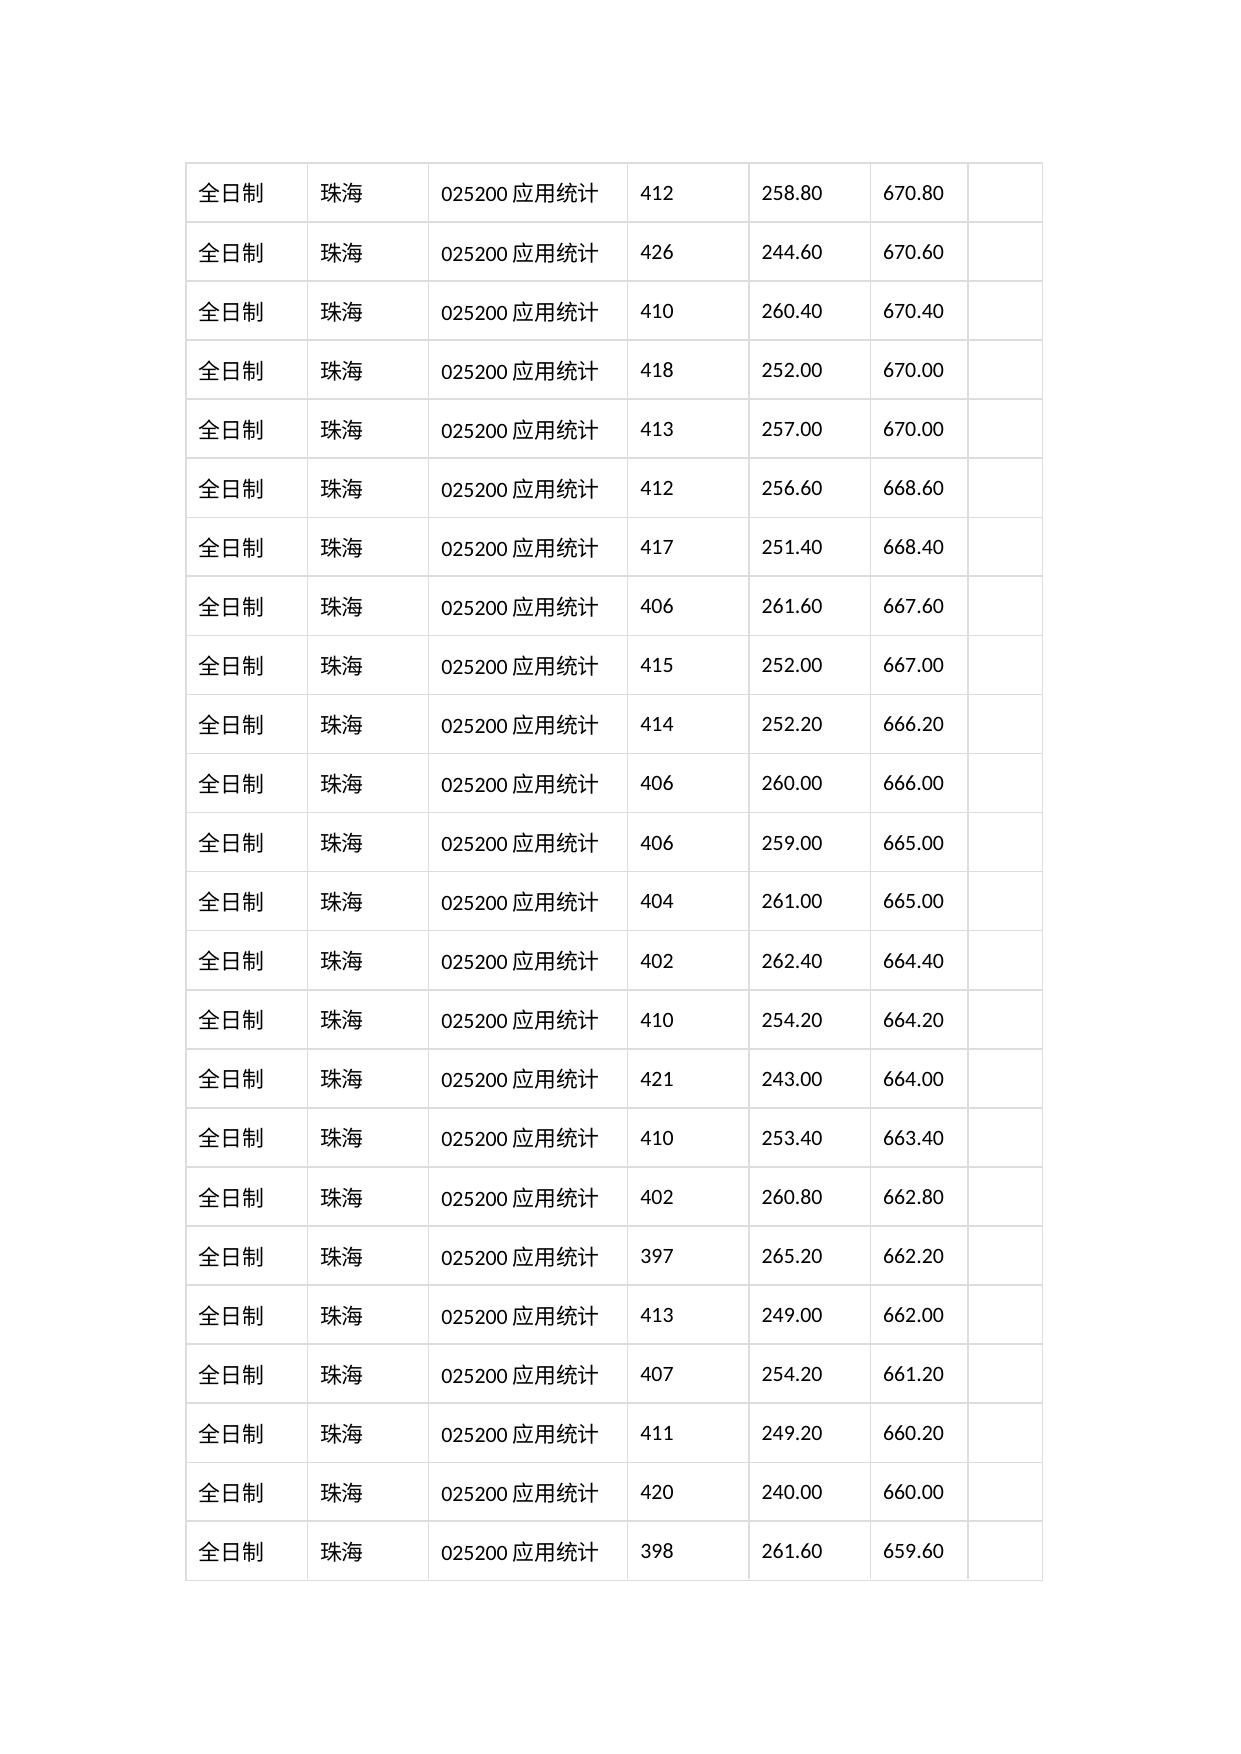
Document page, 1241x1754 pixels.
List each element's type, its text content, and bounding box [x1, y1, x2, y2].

table_cell 663.40 [871, 1109, 967, 1166]
table_cell 412 [628, 164, 748, 221]
table_cell 249.20 [750, 1404, 870, 1461]
table_cell 418 [628, 341, 748, 398]
table_cell 666.20 [871, 695, 967, 753]
table_cell 全日制 [187, 341, 307, 398]
table_cell [969, 1286, 1042, 1343]
table_cell 410 [628, 991, 748, 1048]
table_cell 025200应用统计 [429, 1109, 627, 1166]
table_cell [969, 1404, 1042, 1461]
table_cell [969, 813, 1042, 871]
table_cell 全日制 [187, 1168, 307, 1225]
table_cell 025200应用统计 [429, 223, 627, 280]
table_cell 全日制 [187, 931, 307, 989]
table_cell 025200应用统计 [429, 1404, 627, 1461]
table_cell 025200应用统计 [429, 282, 627, 339]
table_cell 珠海 [308, 1345, 428, 1402]
table_cell [969, 459, 1042, 516]
table_cell 025200应用统计 [429, 1463, 627, 1520]
table_cell 259.00 [750, 813, 870, 871]
table_cell 珠海 [308, 1463, 428, 1520]
table_cell 251.40 [750, 518, 870, 575]
table_cell 670.40 [871, 282, 967, 339]
table_cell 025200应用统计 [429, 872, 627, 930]
table_cell 253.40 [750, 1109, 870, 1166]
table_cell 664.40 [871, 931, 967, 989]
table_cell 662.20 [871, 1227, 967, 1284]
table_cell [969, 931, 1042, 989]
table_cell 025200应用统计 [429, 1286, 627, 1343]
table_cell [969, 1227, 1042, 1284]
table_cell 254.20 [750, 991, 870, 1048]
table_cell 珠海 [308, 991, 428, 1048]
table_cell 全日制 [187, 754, 307, 812]
table_cell 珠海 [308, 813, 428, 871]
table_cell [969, 695, 1042, 753]
table_cell 407 [628, 1345, 748, 1402]
table_cell 全日制 [187, 1463, 307, 1520]
table_cell 413 [628, 1286, 748, 1343]
table_cell 珠海 [308, 400, 428, 457]
table_cell 252.00 [750, 636, 870, 693]
table_cell 410 [628, 282, 748, 339]
table_cell [969, 1109, 1042, 1166]
table_cell 全日制 [187, 577, 307, 634]
table_cell [969, 518, 1042, 575]
table_cell 珠海 [308, 636, 428, 693]
table_cell 珠海 [308, 754, 428, 812]
table_cell 全日制 [187, 991, 307, 1048]
table_cell [969, 1168, 1042, 1225]
table_cell 025200应用统计 [429, 341, 627, 398]
table_cell 411 [628, 1404, 748, 1461]
table_cell 珠海 [308, 695, 428, 753]
table_cell 全日制 [187, 282, 307, 339]
table_cell 240.00 [750, 1463, 870, 1520]
table_cell 珠海 [308, 931, 428, 989]
table_cell [969, 577, 1042, 634]
table_cell [969, 1522, 1042, 1579]
table_cell 全日制 [187, 636, 307, 693]
table_cell 珠海 [308, 282, 428, 339]
table_cell 666.00 [871, 754, 967, 812]
table_cell 珠海 [308, 872, 428, 930]
table_cell 260.40 [750, 282, 870, 339]
table_cell 珠海 [308, 1050, 428, 1107]
table_cell 珠海 [308, 1109, 428, 1166]
table_cell 025200应用统计 [429, 1168, 627, 1225]
table_cell 025200应用统计 [429, 695, 627, 753]
table_cell 660.00 [871, 1463, 967, 1520]
table_cell 珠海 [308, 1227, 428, 1284]
table_cell 025200应用统计 [429, 518, 627, 575]
table_cell 全日制 [187, 1522, 307, 1579]
table_cell [969, 636, 1042, 693]
table_cell 256.60 [750, 459, 870, 516]
table_cell 025200应用统计 [429, 991, 627, 1048]
table_cell 全日制 [187, 1050, 307, 1107]
table_cell 260.00 [750, 754, 870, 812]
table_cell 412 [628, 459, 748, 516]
table_cell 珠海 [308, 459, 428, 516]
table_cell 243.00 [750, 1050, 870, 1107]
table_cell 406 [628, 813, 748, 871]
table_cell 252.20 [750, 695, 870, 753]
table_cell 667.60 [871, 577, 967, 634]
table_cell 406 [628, 577, 748, 634]
table_cell 670.80 [871, 164, 967, 221]
table_cell 全日制 [187, 459, 307, 516]
table_cell 410 [628, 1109, 748, 1166]
table_cell 415 [628, 636, 748, 693]
table_cell 420 [628, 1463, 748, 1520]
table_cell 全日制 [187, 695, 307, 753]
table_cell 664.20 [871, 991, 967, 1048]
table_cell 402 [628, 1168, 748, 1225]
table_cell 404 [628, 872, 748, 930]
table_cell 668.60 [871, 459, 967, 516]
table_cell 398 [628, 1522, 748, 1579]
table_cell 珠海 [308, 1286, 428, 1343]
table_cell 397 [628, 1227, 748, 1284]
table_cell 025200应用统计 [429, 636, 627, 693]
table_cell [969, 223, 1042, 280]
table_cell 全日制 [187, 872, 307, 930]
table_cell 662.00 [871, 1286, 967, 1343]
table_cell 全日制 [187, 1109, 307, 1166]
table_cell 262.40 [750, 931, 870, 989]
table_cell 025200应用统计 [429, 164, 627, 221]
table_cell 254.20 [750, 1345, 870, 1402]
table_cell 全日制 [187, 400, 307, 457]
table_cell 414 [628, 695, 748, 753]
table_cell 261.60 [750, 577, 870, 634]
table_cell 670.60 [871, 223, 967, 280]
table_cell 252.00 [750, 341, 870, 398]
table_cell 265.20 [750, 1227, 870, 1284]
table_cell 025200应用统计 [429, 400, 627, 457]
table_cell 257.00 [750, 400, 870, 457]
table_cell 413 [628, 400, 748, 457]
table_cell 珠海 [308, 518, 428, 575]
table_cell 珠海 [308, 1404, 428, 1461]
table_cell 662.80 [871, 1168, 967, 1225]
table_cell 261.00 [750, 872, 870, 930]
table_cell [969, 1463, 1042, 1520]
table_cell 珠海 [308, 341, 428, 398]
table_cell 全日制 [187, 1227, 307, 1284]
table_cell 665.00 [871, 813, 967, 871]
table_cell 260.80 [750, 1168, 870, 1225]
table_cell [969, 754, 1042, 812]
table_cell 664.00 [871, 1050, 967, 1107]
table_cell [969, 991, 1042, 1048]
table_cell [969, 341, 1042, 398]
table_cell 402 [628, 931, 748, 989]
table_cell 珠海 [308, 164, 428, 221]
table_cell 249.00 [750, 1286, 870, 1343]
table_cell 668.40 [871, 518, 967, 575]
table_cell 670.00 [871, 400, 967, 457]
table_cell 025200应用统计 [429, 813, 627, 871]
table_cell 421 [628, 1050, 748, 1107]
table_cell 珠海 [308, 577, 428, 634]
table_cell 660.20 [871, 1404, 967, 1461]
table_cell 670.00 [871, 341, 967, 398]
table_cell 全日制 [187, 164, 307, 221]
table_cell [969, 872, 1042, 930]
table_cell 全日制 [187, 813, 307, 871]
table_cell 659.60 [871, 1522, 967, 1579]
table_cell 025200应用统计 [429, 754, 627, 812]
table_cell 全日制 [187, 223, 307, 280]
table_cell 025200应用统计 [429, 577, 627, 634]
table_cell 珠海 [308, 1522, 428, 1579]
table_cell 426 [628, 223, 748, 280]
table_cell [969, 164, 1042, 221]
table_cell 全日制 [187, 1286, 307, 1343]
table_cell 珠海 [308, 223, 428, 280]
table_cell 025200应用统计 [429, 1227, 627, 1284]
table_cell 全日制 [187, 1404, 307, 1461]
table_cell 珠海 [308, 1168, 428, 1225]
table_cell 025200应用统计 [429, 1050, 627, 1107]
table_cell 025200应用统计 [429, 1345, 627, 1402]
table_cell [969, 282, 1042, 339]
table_cell 661.20 [871, 1345, 967, 1402]
table_cell 406 [628, 754, 748, 812]
table_cell [969, 400, 1042, 457]
table_cell 025200应用统计 [429, 931, 627, 989]
table_cell [969, 1050, 1042, 1107]
table_cell 全日制 [187, 518, 307, 575]
table_cell 025200应用统计 [429, 1522, 627, 1579]
table_cell 244.60 [750, 223, 870, 280]
table_cell 全日制 [187, 1345, 307, 1402]
table_cell 258.80 [750, 164, 870, 221]
table_cell 025200应用统计 [429, 459, 627, 516]
table_cell 667.00 [871, 636, 967, 693]
table_cell 665.00 [871, 872, 967, 930]
table_cell [969, 1345, 1042, 1402]
table_cell 261.60 [750, 1522, 870, 1579]
table_cell 417 [628, 518, 748, 575]
